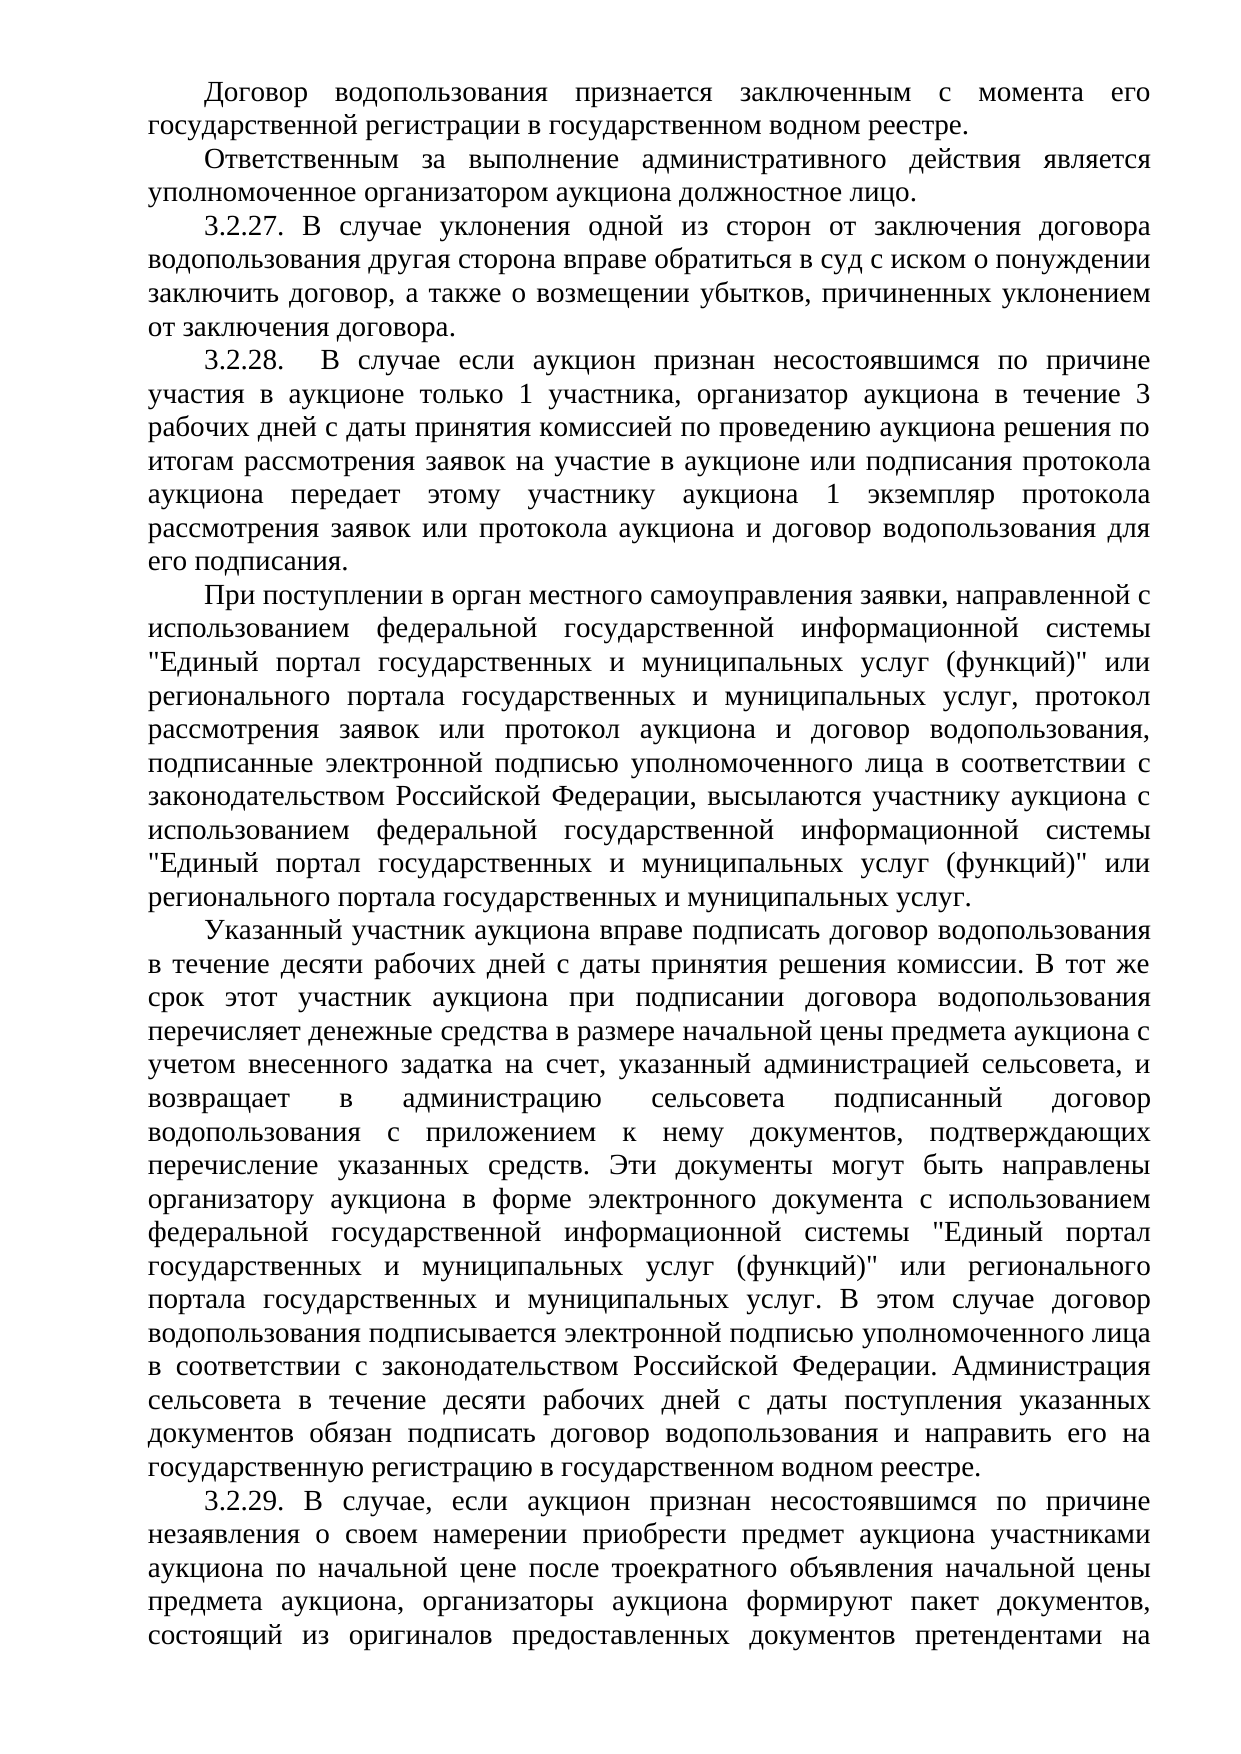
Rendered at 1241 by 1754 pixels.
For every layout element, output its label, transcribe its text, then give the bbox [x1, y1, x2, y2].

text Указанный участник аукциона вправе подписать договор водопользования в течение десяти рабочих дней с даты принятия решения комиссии. В тот же срок этот участник аукциона при подписании договора водопользования перечисляет денежные средства в размере начальной цены предмета аукциона с учетом внесенного задатка на счет, указанный администрацией сельсовета, и возвращает в администрацию сельсовета подписанный договор водопользования с приложением к нему документов, подтверждающих перечисление указанных средств. Эти документы могут быть направлены организатору аукциона в форме электронного документа с использованием федеральной государственной информационной системы "Единый портал государственных и муниципальных услуг (функций)" или регионального портала государственных и муниципальных услуг. В этом случае договор водопользования подписывается электронной подписью уполномоченного лица в соответствии с законодательством Российской Федерации. Администрация сельсовета в течение десяти рабочих дней с даты поступления указанных документов обязан подписать договор водопользования и направить его на государственную регистрацию в государственном водном реестре. [148, 912, 1152, 1483]
text 3.2.27. В случае уклонения одной из сторон от заключения договора водопользования другая сторона вправе обратиться в суд с иском о понуждении заключить договор, а также о возмещении убытков, причиненных уклонением от заключения договора. [148, 208, 1152, 342]
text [148, 1483, 1152, 1650]
text При поступлении в орган местного самоуправления заявки, направленной с использованием федеральной государственной информационной системы "Единый портал государственных и муниципальных услуг (функций)" или регионального портала государственных и муниципальных услуг, протокол рассмотрения заявок или протокол аукциона и договор водопользования, подписанные электронной подписью уполномоченного лица в соответствии с законодательством Российской Федерации, высылаются участнику аукциона с использованием федеральной государственной информационной системы "Единый портал государственных и муниципальных услуг (функций)" или регионального портала государственных и муниципальных услуг. [148, 577, 1152, 912]
text Договор водопользования признается заключенным с момента его государственной регистрации в государственном водном реестре. [148, 74, 1152, 141]
text Ответственным за выполнение административного действия является уполномоченное организатором аукциона должностное лицо. [148, 141, 1152, 208]
text 3.2.28. В случае если аукцион признан несостоявшимся по причине участия в аукционе только 1 участника, организатор аукциона в течение 3 рабочих дней с даты принятия комиссией по проведению аукциона решения по итогам рассмотрения заявок на участие в аукционе или подписания протокола аукциона передает этому участнику аукциона 1 экземпляр протокола рассмотрения заявок или протокола аукциона и договор водопользования для его подписания. [148, 342, 1152, 577]
